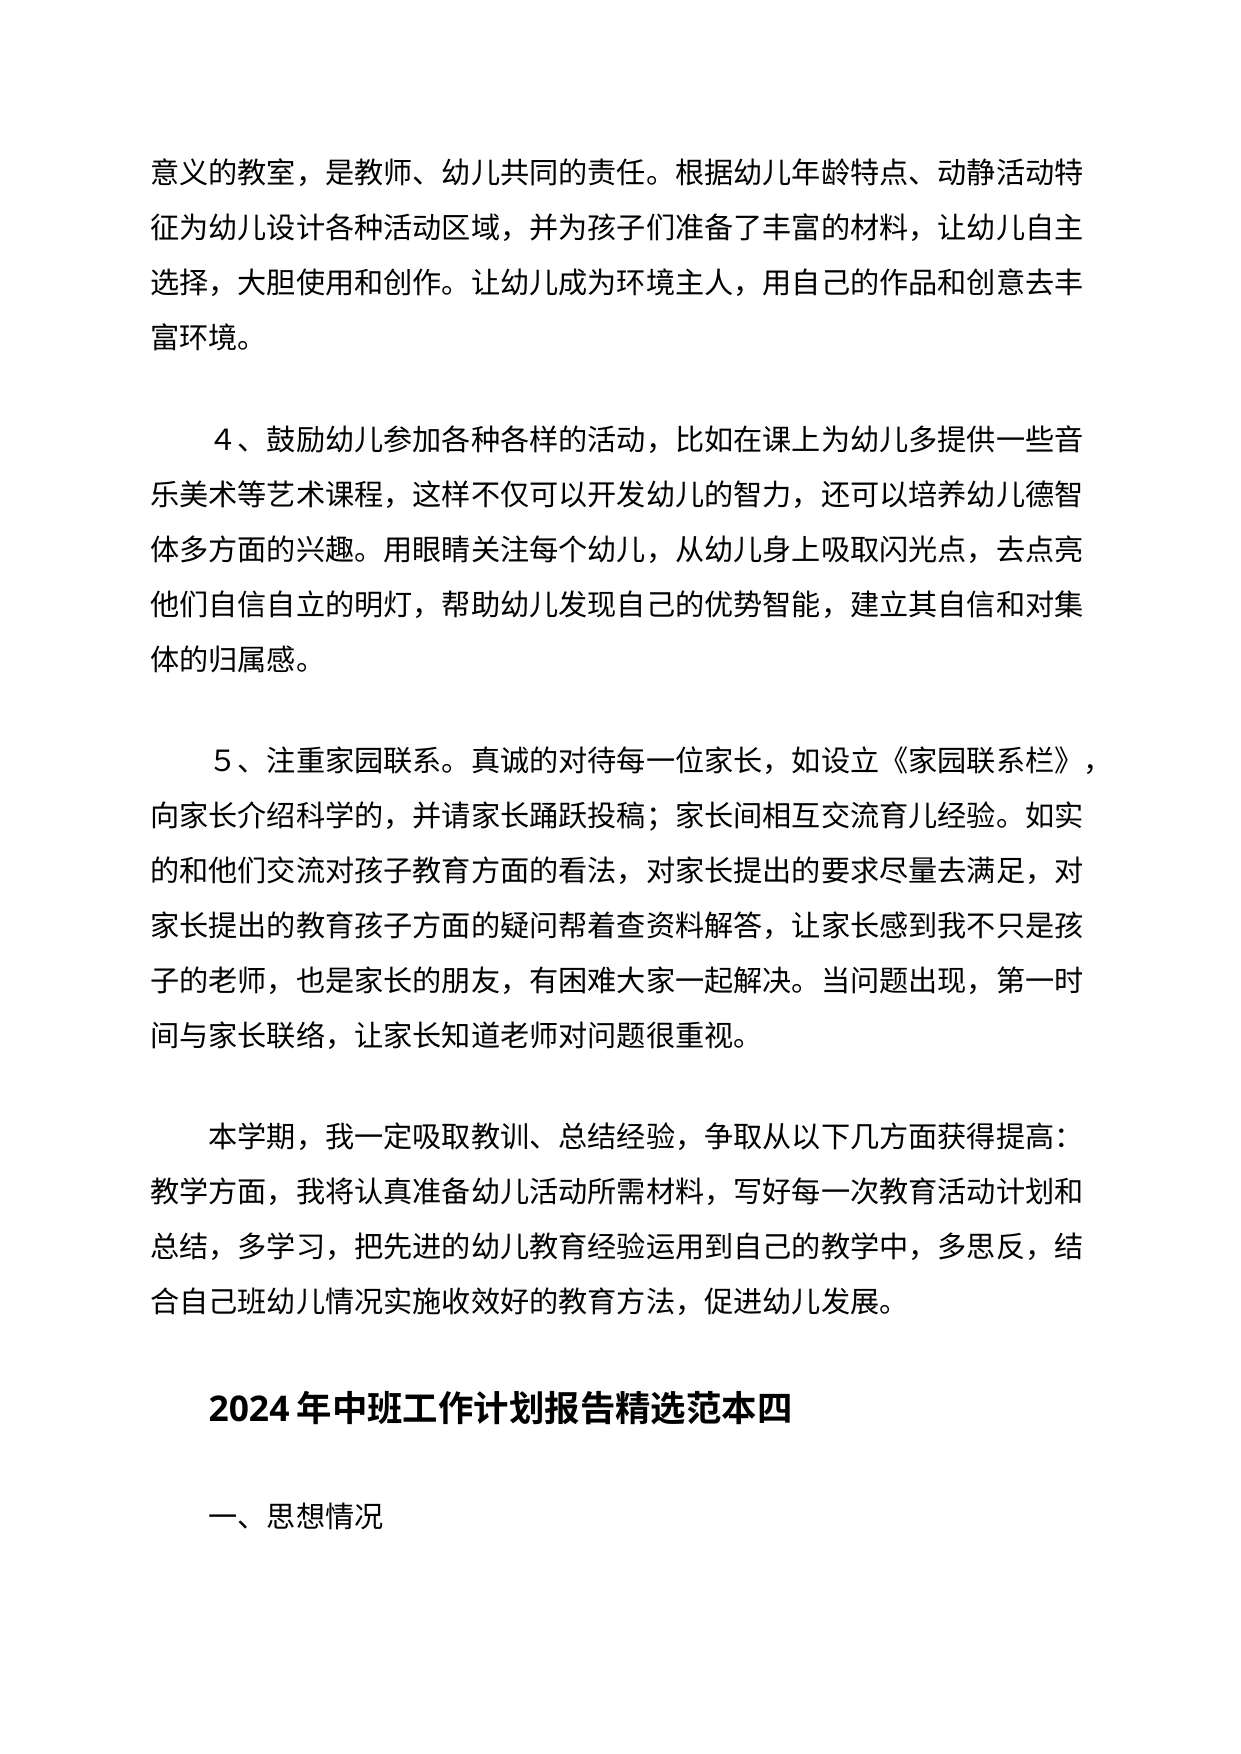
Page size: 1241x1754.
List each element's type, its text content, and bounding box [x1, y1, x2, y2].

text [150, 150, 1090, 357]
text ４、鼓励幼儿参加各种各样的活动，比如在课上为幼儿多提供一些音乐美术等艺术课程，这样不仅可以开发幼儿的智力，还可以培养幼儿德智体多方面的兴趣。用眼睛关注每个幼儿，从幼儿身上吸取闪光点，去点亮他们自信自立的明灯，帮助幼儿发现自己的优势智能，建立其自信和对集体的归属感。 [150, 416, 1090, 678]
text 本学期，我一定吸取教训、总结经验，争取从以下几方面获得提高：教学方面，我将认真准备幼儿活动所需材料，写好每一次教育活动计划和总结，多学习，把先进的幼儿教育经验运用到自己的教学中，多思反，结合自己班幼儿情况实施收效好的教育方法，促进幼儿发展。 [150, 1114, 1090, 1321]
text ５、注重家园联系。真诚的对待每一位家长，如设立《家园联系栏》，向家长介绍科学的，并请家长踊跃投稿；家长间相互交流育儿经验。如实的和他们交流对孩子教育方面的看法，对家长提出的要求尽量去满足，对家长提出的教育孩子方面的疑问帮着查资料解答，让家长感到我不只是孩子的老师，也是家长的朋友，有困难大家一起解决。当问题出现，第一时间与家长联络，让家长知道老师对问题很重视。 [150, 738, 1090, 1054]
text 一、思想情况 [150, 1494, 1090, 1536]
text 2024年中班工作计划报告精选范本四 [150, 1381, 1090, 1432]
